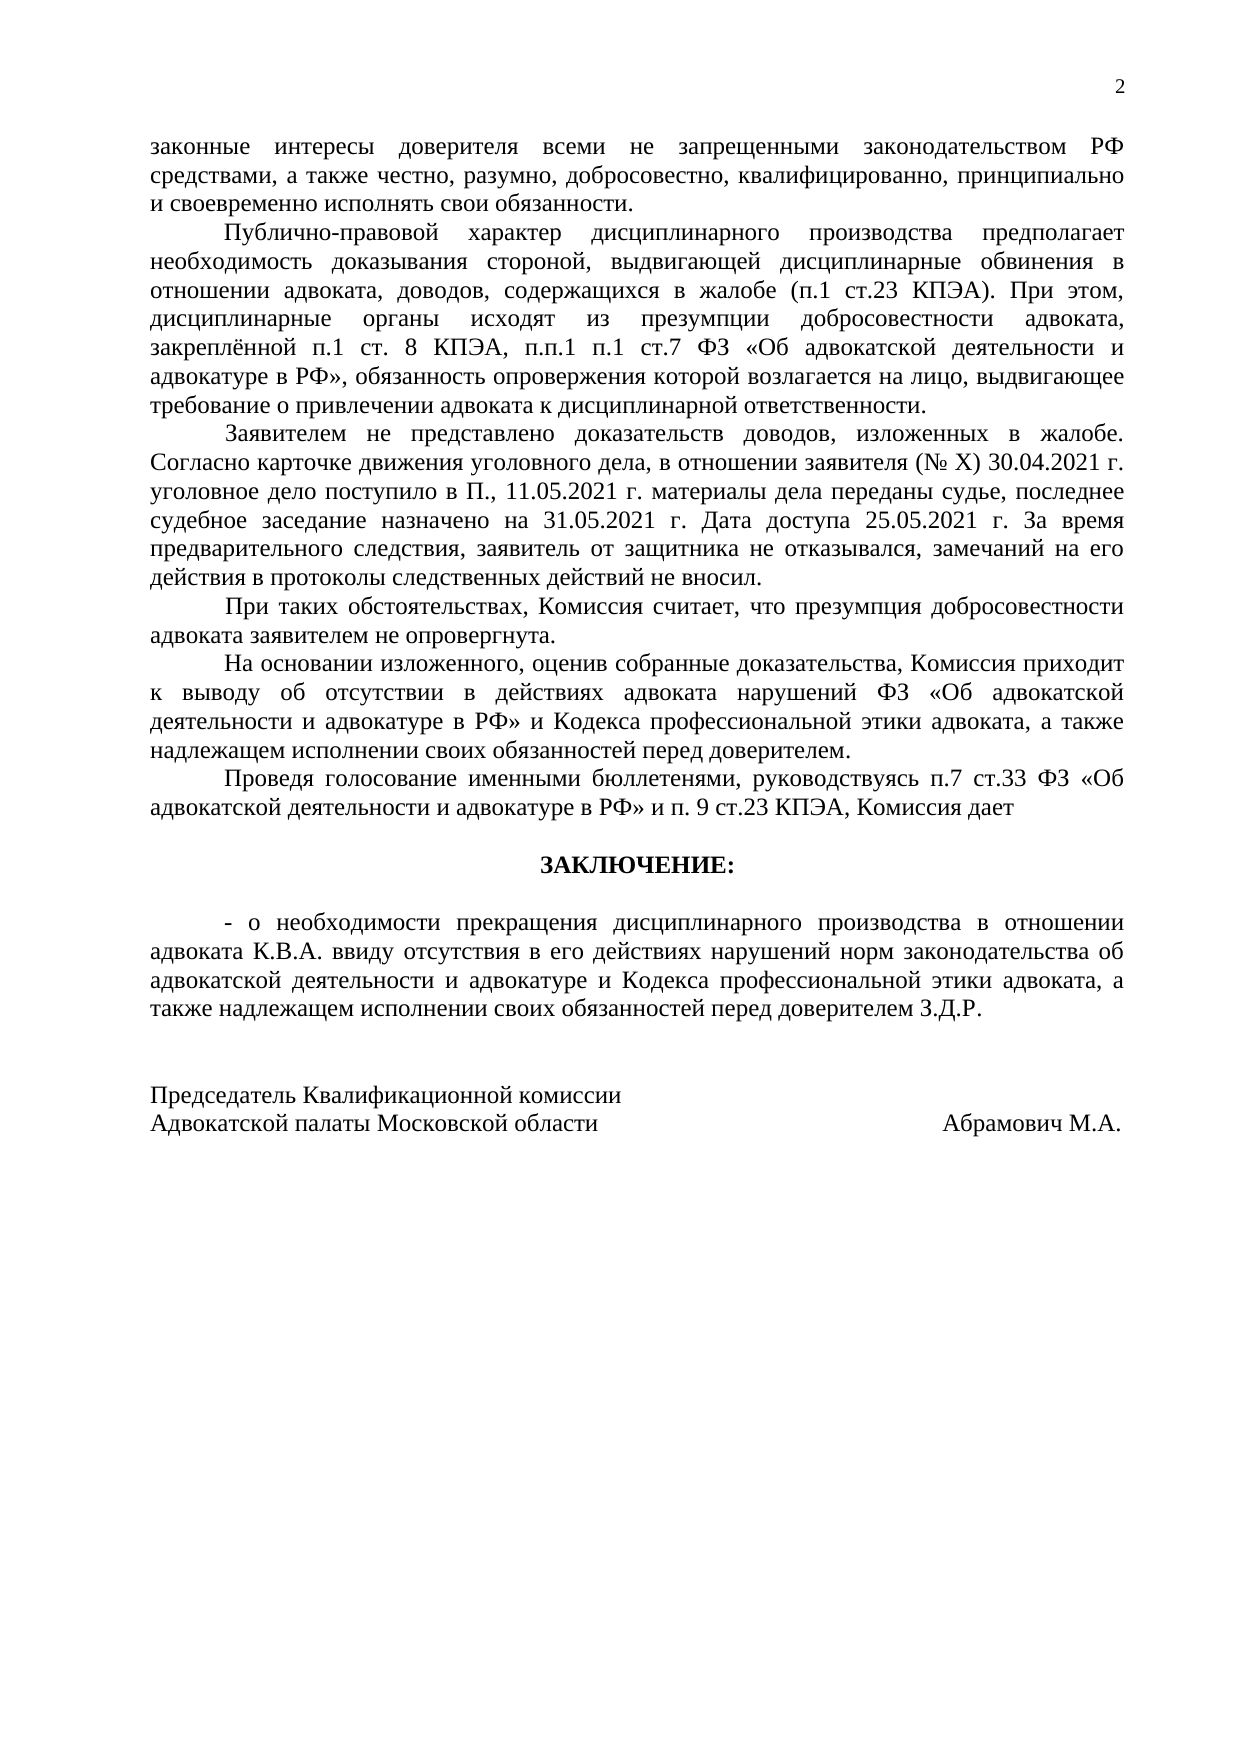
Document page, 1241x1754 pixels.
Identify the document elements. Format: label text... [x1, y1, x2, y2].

text - о необходимости прекращения дисциплинарного производства в отношении адвоката К.В.А. ввиду отсутствия в его действиях нарушений норм законодательства об адвокатской деятельности и адвокатуре и Кодекса профессиональной этики адвоката, а также надлежащем исполнении своих обязанностей перед доверителем З.Д.Р. [150, 907, 1125, 1022]
text Адвокатской палаты Московской области Абрамович М.А. [150, 1108, 1125, 1137]
text Председатель Квалификационной комиссии [150, 1080, 1125, 1108]
text На основании изложенного, оценив собранные доказательства, Комиссия приходит к выводу об отсутствии в действиях адвоката нарушений ФЗ «Об адвокатской деятельности и адвокатуре в РФ» и Кодекса профессиональной этики адвоката, а также надлежащем исполнении своих обязанностей перед доверителем. [150, 648, 1125, 763]
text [150, 131, 1125, 217]
text Заявителем не представлено доказательств доводов, изложенных в жалобе. Согласно карточке движения уголовного дела, в отношении заявителя (№ Х) 30.04.2021 г. уголовное дело поступило в П., 11.05.2021 г. материалы дела переданы судье, последнее судебное заседание назначено на 31.05.2021 г. Дата доступа 25.05.2021 г. За время предварительного следствия, заявитель от защитника не отказывался, замечаний на его действия в протоколы следственных действий не вносил. [150, 418, 1125, 591]
text Публично-правовой характер дисциплинарного производства предполагает необходимость доказывания стороной, выдвигающей дисциплинарные обвинения в отношении адвоката, доводов, содержащихся в жалобе (п.1 ст.23 КПЭА). При этом, дисциплинарные органы исходят из презумпции добросовестности адвоката, закреплённой п.1 ст. 8 КПЭА, п.п.1 п.1 ст.7 ФЗ «Об адвокатской деятельности и адвокатуре в РФ», обязанность опровержения которой возлагается на лицо, выдвигающее требование о привлечении адвоката к дисциплинарной ответственности. [150, 217, 1125, 418]
text Проведя голосование именными бюллетенями, руководствуясь п.7 ст.33 ФЗ «Об адвокатской деятельности и адвокатуре в РФ» и п. 9 ст.23 КПЭА, Комиссия дает [150, 763, 1125, 821]
text ЗАКЛЮЧЕНИЕ: [150, 850, 1125, 878]
text При таких обстоятельствах, Комиссия считает, что презумпция добросовестности адвоката заявителем не опровергнута. [150, 591, 1125, 648]
